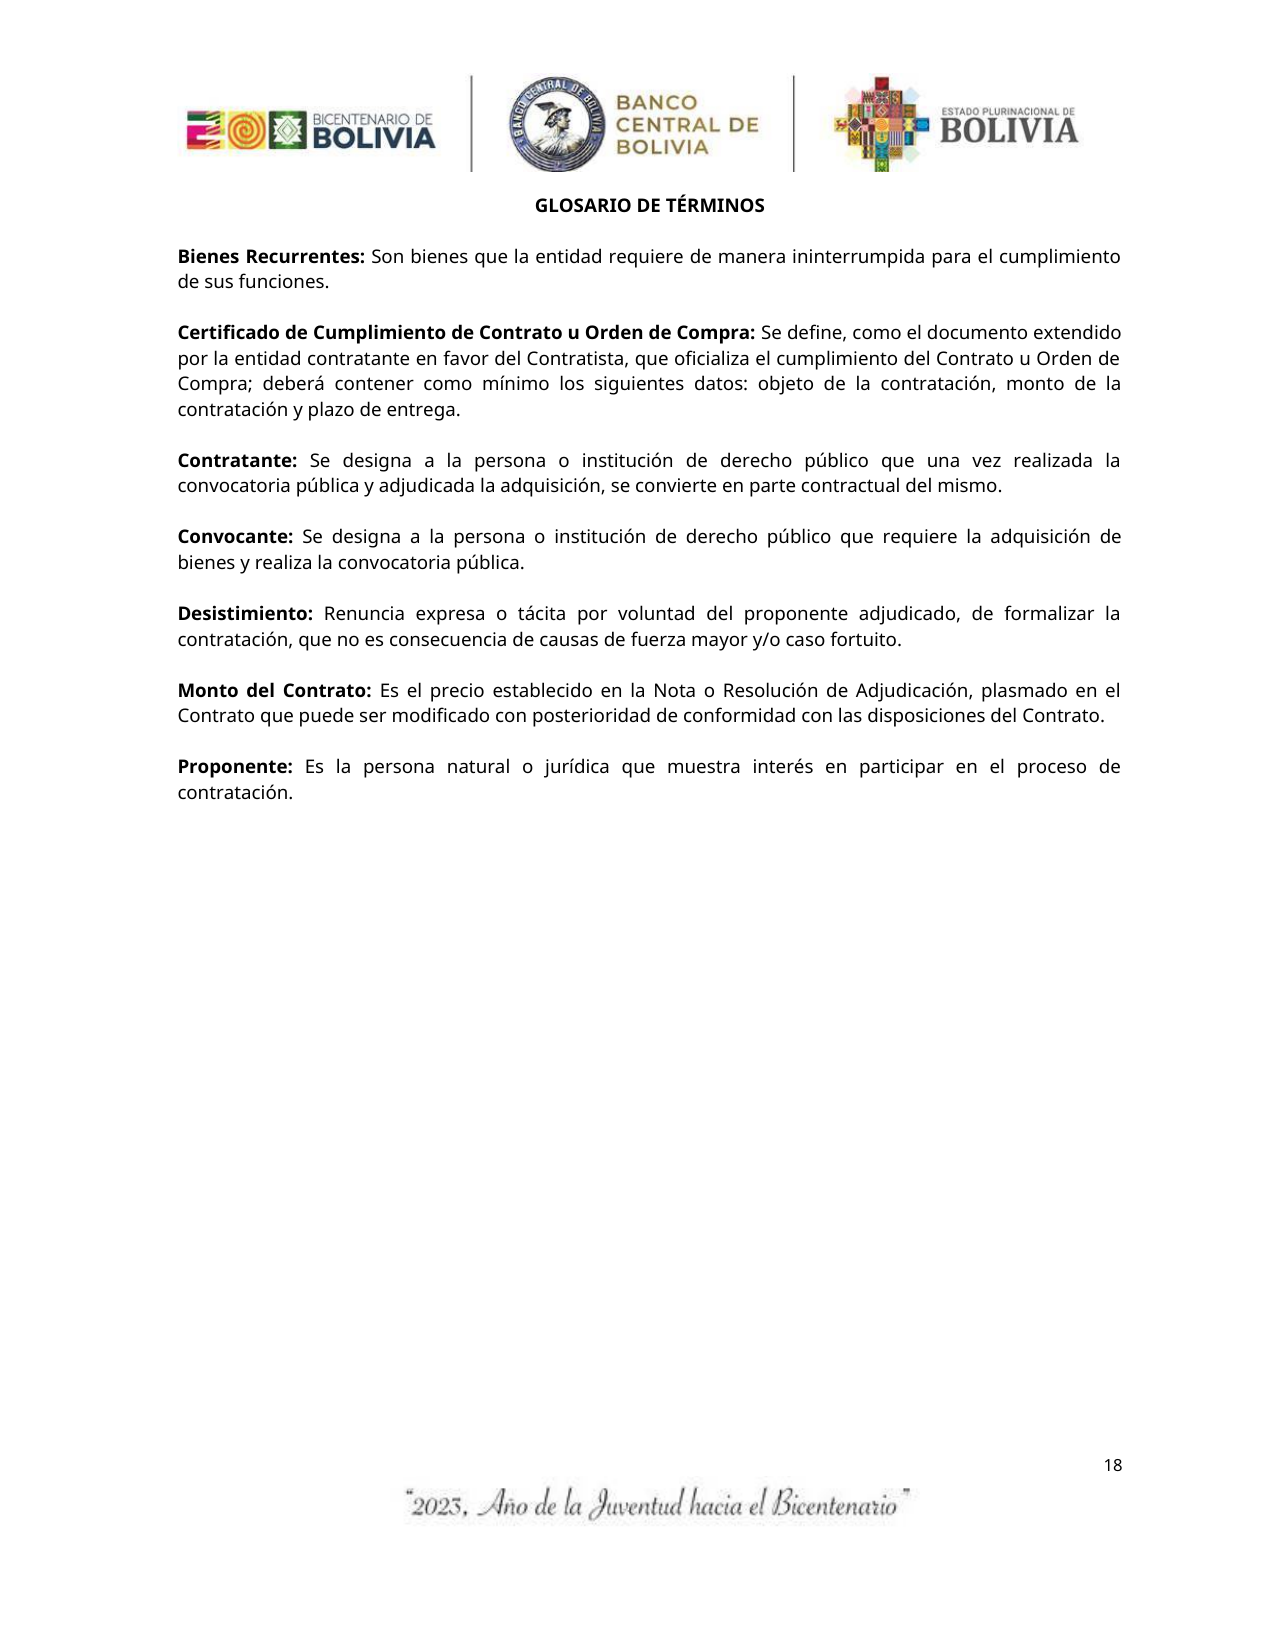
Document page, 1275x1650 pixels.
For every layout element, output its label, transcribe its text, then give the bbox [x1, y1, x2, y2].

text Desistimiento: Renuncia expresa o tácita por voluntad del proponente adjudicado, de formalizar la contratación, que no es consecuencia de causas de fuerza mayor y/o caso fortuito. [177, 600, 1122, 651]
text Monto del Contrato: Es el precio establecido en la Nota o Resolución de Adjudicación, plasmado en el Contrato que puede ser modificado con posterioridad de conformidad con las disposiciones del Contrato. [177, 677, 1122, 728]
text Proponente: Es la persona natural o jurídica que muestra interés en participar en el proceso de contratación. [177, 753, 1122, 804]
picture [379, 1476, 920, 1542]
text GLOSARIO DE TÉRMINOS [177, 192, 1122, 217]
text Convocante: Se designa a la persona o institución de derecho público que requiere la adquisición de bienes y realiza la convocatoria pública. [177, 524, 1122, 575]
text Contratante: Se designa a la persona o institución de derecho público que una vez realizada la convocatoria pública y adjudicada la adquisición, se convierte en parte contractual del mismo. [177, 447, 1122, 498]
text Bienes Recurrentes: Son bienes que la entidad requiere de manera ininterrumpida para el cumplimiento de sus funciones. [177, 243, 1122, 294]
picture [177, 73, 1098, 172]
text Certificado de Cumplimiento de Contrato u Orden de Compra: Se define, como el documento extendido por la entidad contratante en favor del Contratista, que oficializa el cumplimiento del Contrato u Orden de Compra; deberá contener como mínimo los siguientes datos: objeto de la contratación, monto de la contratación y plazo de entrega. [177, 319, 1122, 422]
